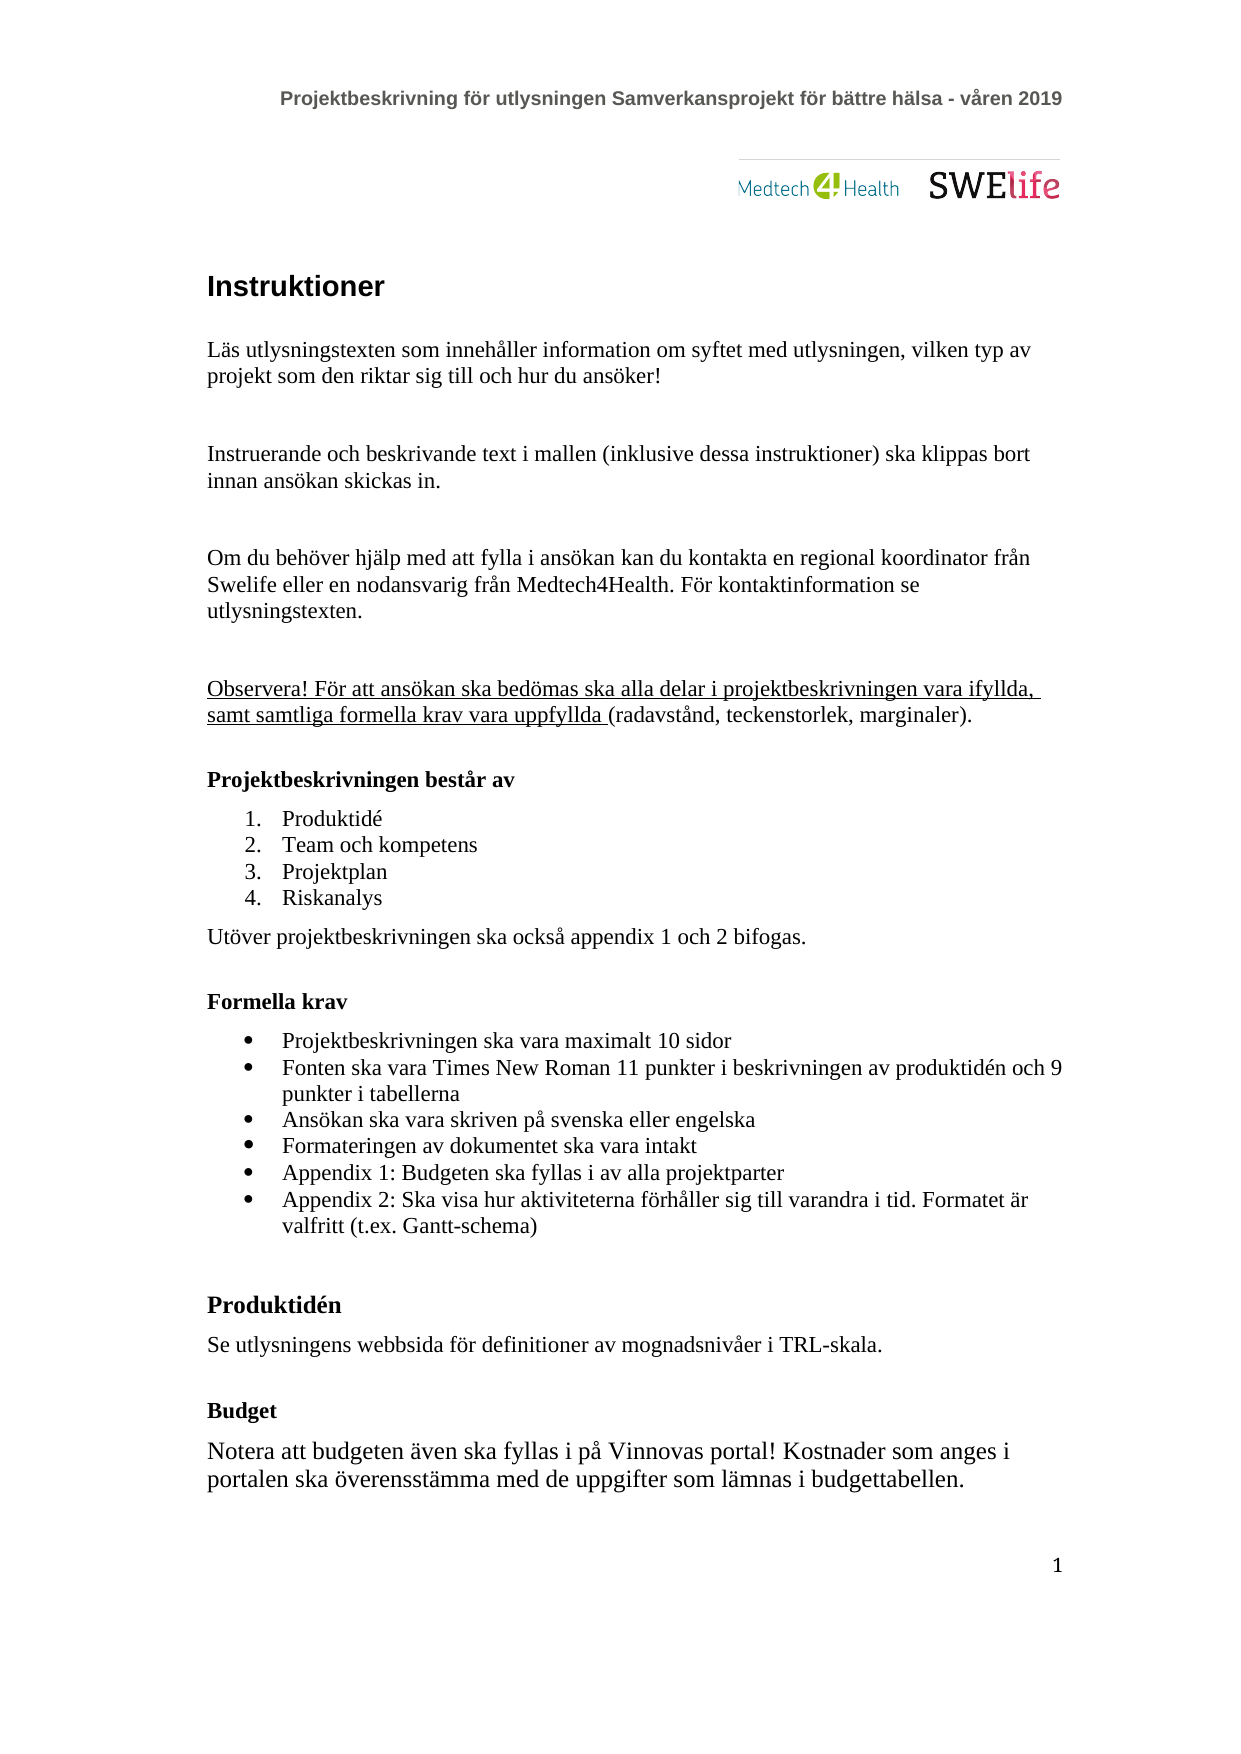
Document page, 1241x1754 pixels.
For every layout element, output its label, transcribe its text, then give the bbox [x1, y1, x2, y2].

text Om du behöver hjälp med att fylla i ansökan kan du kontakta en regional koordinator från Swelife eller en nodansvarig från Medtech4Health. För kontaktinformation se utlysningstexten. [207, 544, 1063, 623]
list Formateringen av dokumentet ska vara intakt [244, 1133, 1063, 1159]
text Utöver projektbeskrivningen ska också appendix 1 och 2 bifogas. [207, 923, 1063, 949]
text Observera! För att ansökan ska bedömas ska alla delar i projektbeskrivningen vara ifyllda, samt samtliga formella krav vara uppfyllda (radavstånd, teckenstorlek, marginaler). [207, 675, 1063, 727]
text Instruktioner [207, 269, 1063, 303]
text Instruerande och beskrivande text i mallen (inklusive dessa instruktioner) ska klippas bort innan ansökan skickas in. [207, 440, 1063, 493]
list Produktidé [244, 805, 1063, 832]
text Projektbeskrivningen består av [207, 766, 1063, 793]
text Se utlysningens webbsida för definitioner av mognadsnivåer i TRL-skala. [207, 1331, 1063, 1357]
list Projektbeskrivningen ska vara maximalt 10 sidor [244, 1027, 1063, 1053]
list Ansökan ska vara skriven på svenska eller engelska [244, 1106, 1063, 1133]
list Appendix 2: Ska visa hur aktiviteterna förhåller sig till varandra i tid. Formatet är valfritt (t.ex. Gantt-schema) [244, 1186, 1063, 1238]
text Budget [207, 1397, 1063, 1423]
list Team och kompetens [244, 832, 1063, 858]
text Formella krav [207, 988, 1063, 1015]
list Appendix 1: Budgeten ska fyllas i av alla projektparter [244, 1159, 1063, 1186]
list Projektplan [244, 858, 1063, 884]
list Riskanalys [244, 884, 1063, 911]
list Fonten ska vara Times New Roman 11 punkter i beskrivningen av produktidén och 9 punkter i tabellerna [244, 1053, 1063, 1106]
text Läs utlysningstexten som innehåller information om syftet med utlysningen, vilken typ av projekt som den riktar sig till och hur du ansöker! [207, 336, 1063, 389]
text Notera att budgeten även ska fyllas i på Vinnovas portal! Kostnader som anges i portalen ska överensstämma med de uppgifter som lämnas i budgettabellen. [207, 1436, 1063, 1493]
picture [738, 159, 1064, 219]
text Produktidén [207, 1290, 1063, 1318]
